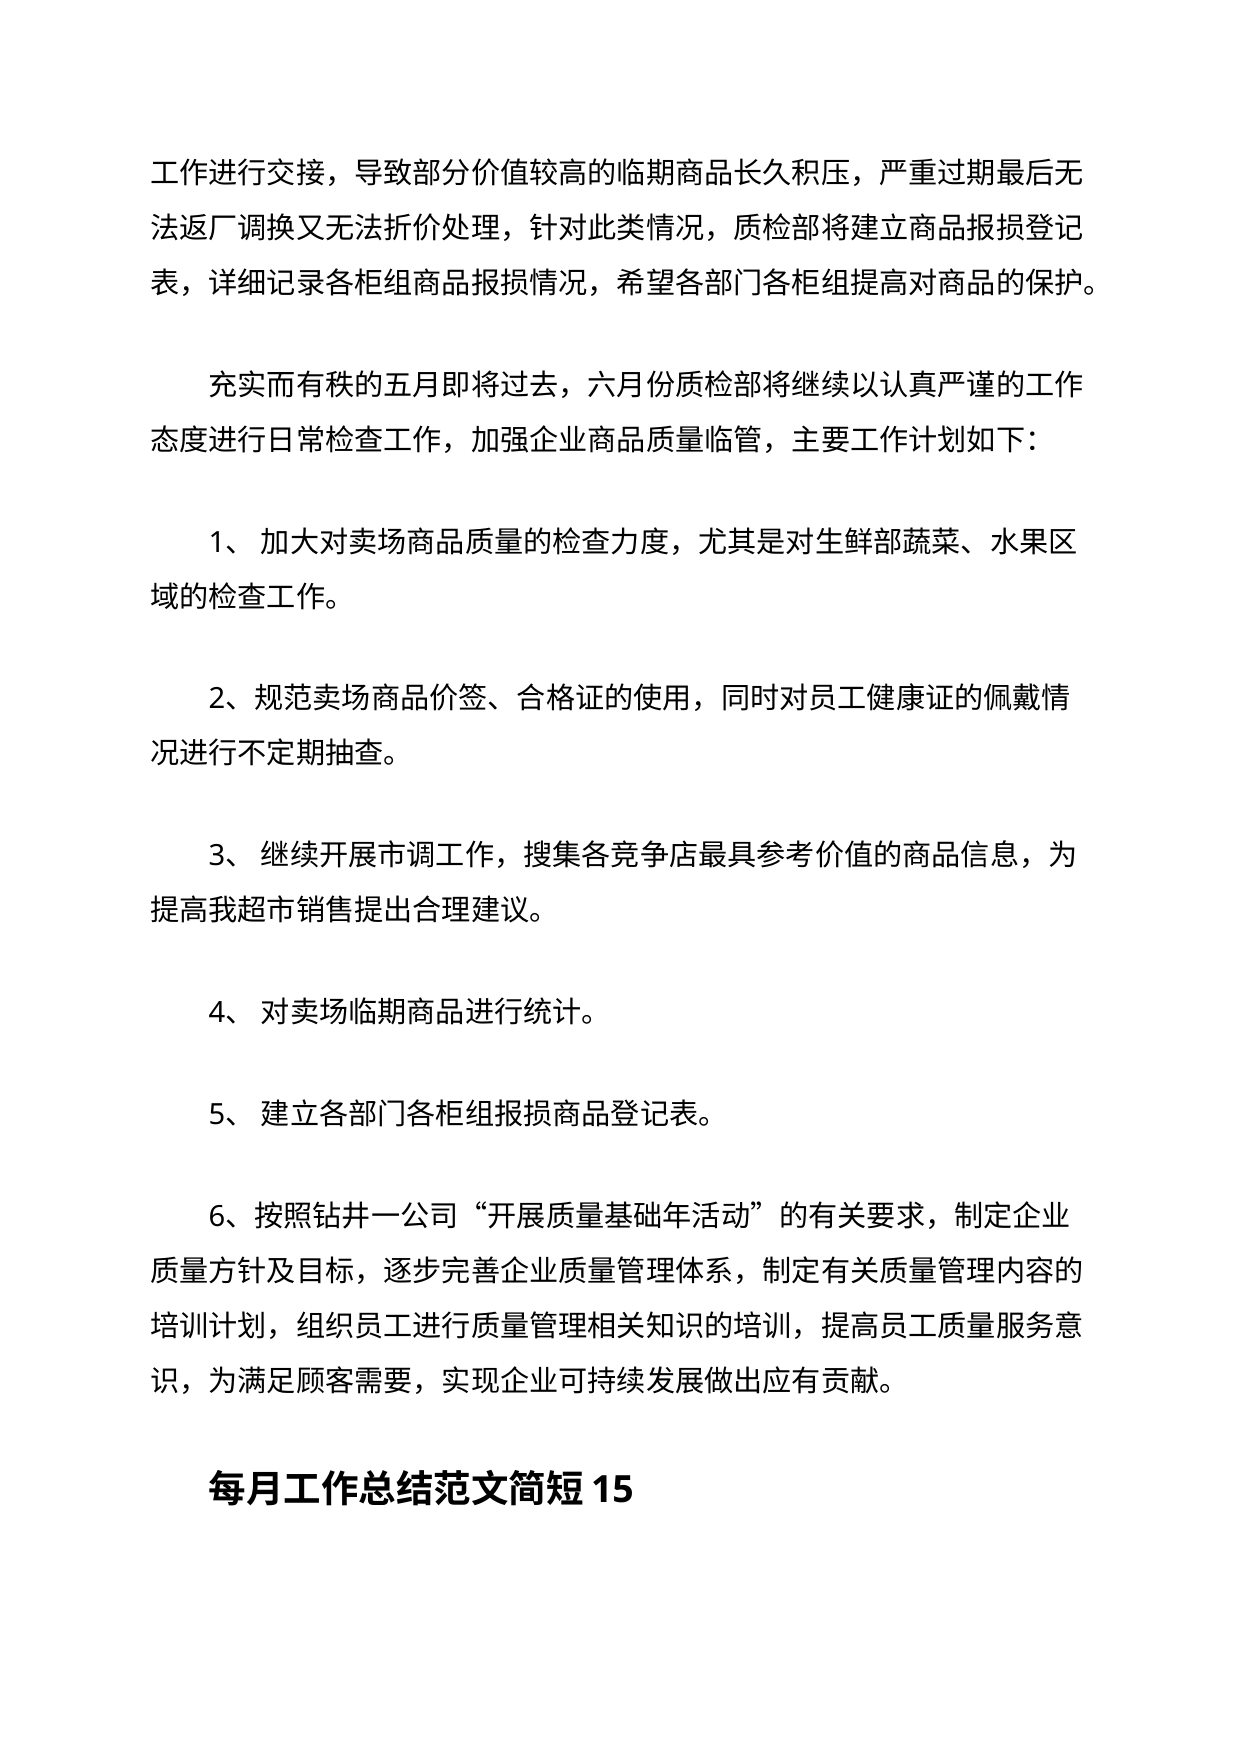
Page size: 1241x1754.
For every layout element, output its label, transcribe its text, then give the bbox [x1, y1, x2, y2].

text 2、规范卖场商品价签、合格证的使用，同时对员工健康证的佩戴情况进行不定期抽查。 [150, 675, 1090, 772]
text 每月工作总结范文简短15 [150, 1459, 1090, 1513]
text 充实而有秩的五月即将过去，六月份质检部将继续以认真严谨的工作态度进行日常检查工作，加强企业商品质量临管，主要工作计划如下： [150, 362, 1090, 459]
text 4、 对卖场临期商品进行统计。 [150, 988, 1090, 1031]
text 6、按照钻井一公司“开展质量基础年活动”的有关要求，制定企业质量方针及目标，逐步完善企业质量管理体系，制定有关质量管理内容的培训计划，组织员工进行质量管理相关知识的培训，提高员工质量服务意识，为满足顾客需要，实现企业可持续发展做出应有贡献。 [150, 1192, 1090, 1399]
text 5、 建立各部门各柜组报损商品登记表。 [150, 1091, 1090, 1133]
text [150, 150, 1090, 302]
text 1、 加大对卖场商品质量的检查力度，尤其是对生鲜部蔬菜、水果区域的检查工作。 [150, 518, 1090, 616]
text 3、 继续开展市调工作，搜集各竞争店最具参考价值的商品信息，为提高我超市销售提出合理建议。 [150, 832, 1090, 929]
